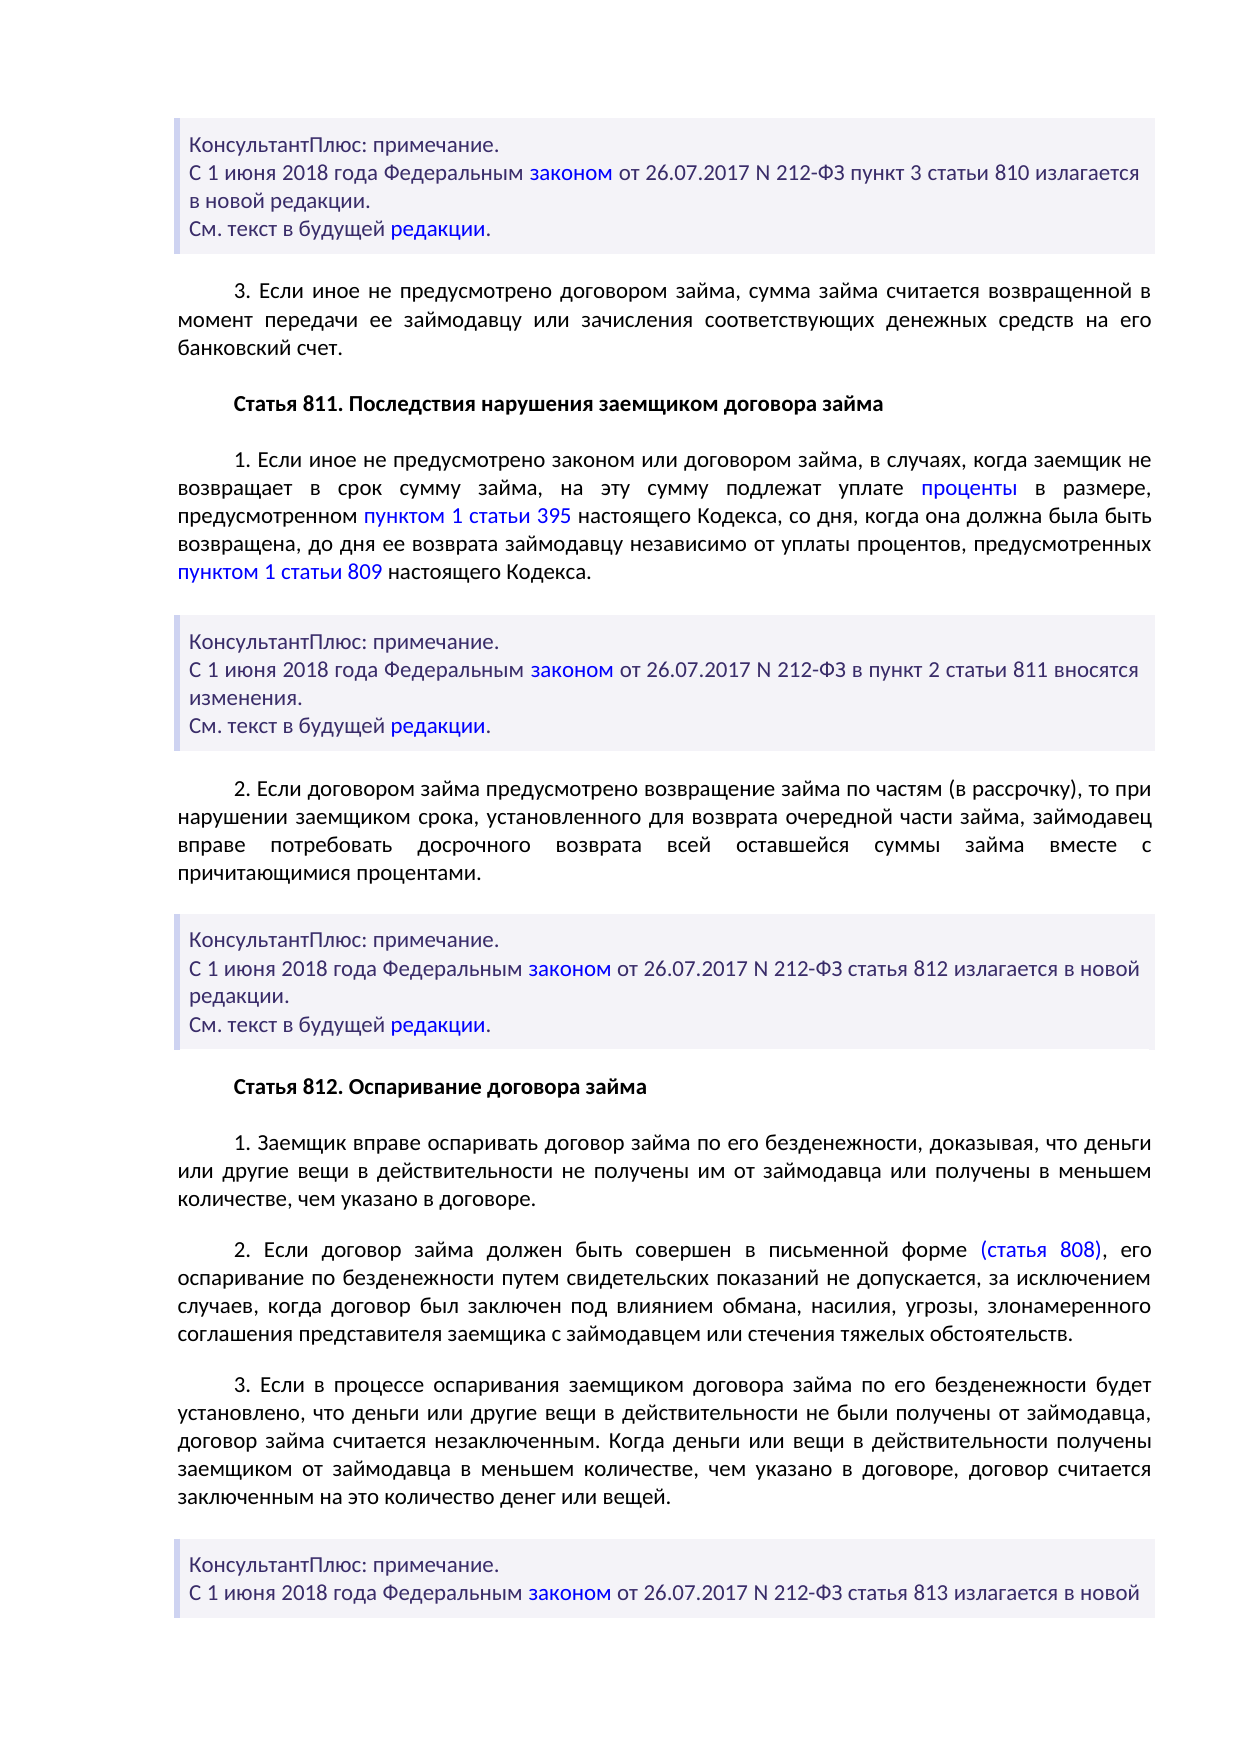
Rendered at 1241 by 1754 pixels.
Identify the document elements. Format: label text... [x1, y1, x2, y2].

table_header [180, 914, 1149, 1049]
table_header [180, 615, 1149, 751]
text 3. Если иное не предусмотрено договором займа, сумма займа считается возвращенной в момент передачи ее займодавцу или зачисления соответствующих денежных средств на его банковский счет. [177, 277, 1152, 361]
text 3. Если в процессе оспаривания заемщиком договора займа по его безденежности будет установлено, что деньги или другие вещи в действительности не были получены от займодавца, договор займа считается незаключенным. Когда деньги или вещи в действительности получены заемщиком от займодавца в меньшем количестве, чем указано в договоре, договор считается заключенным на это количество денег или вещей. [177, 1370, 1152, 1511]
title Статья 811. Последствия нарушения заемщиком договора займа [177, 389, 1152, 417]
text 2. Если договор займа должен быть совершен в письменной форме (статья 808), его оспаривание по безденежности путем свидетельских показаний не допускается, за исключением случаев, когда договор был заключен под влиянием обмана, насилия, угрозы, злонамеренного соглашения представителя заемщика с займодавцем или стечения тяжелых обстоятельств. [177, 1235, 1152, 1347]
text 1. Заемщик вправе оспаривать договор займа по его безденежности, доказывая, что деньги или другие вещи в действительности не получены им от займодавца или получены в меньшем количестве, чем указано в договоре. [177, 1128, 1152, 1212]
text 1. Если иное не предусмотрено законом или договором займа, в случаях, когда заемщик не возвращает в срок сумму займа, на эту сумму подлежат уплате проценты в размере, предусмотренном пунктом 1 статьи 395 настоящего Кодекса, со дня, когда она должна была быть возвращена, до дня ее возврата займодавцу независимо от уплаты процентов, предусмотренных пунктом 1 статьи 809 настоящего Кодекса. [177, 445, 1152, 585]
text 2. Если договором займа предусмотрено возвращение займа по частям (в рассрочку), то при нарушении заемщиком срока, установленного для возврата очередной части займа, займодавец вправе потребовать досрочного возврата всей оставшейся суммы займа вместе с причитающимися процентами. [177, 774, 1152, 886]
title Статья 812. Оспаривание договора займа [177, 1072, 1152, 1100]
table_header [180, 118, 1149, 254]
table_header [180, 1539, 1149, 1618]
